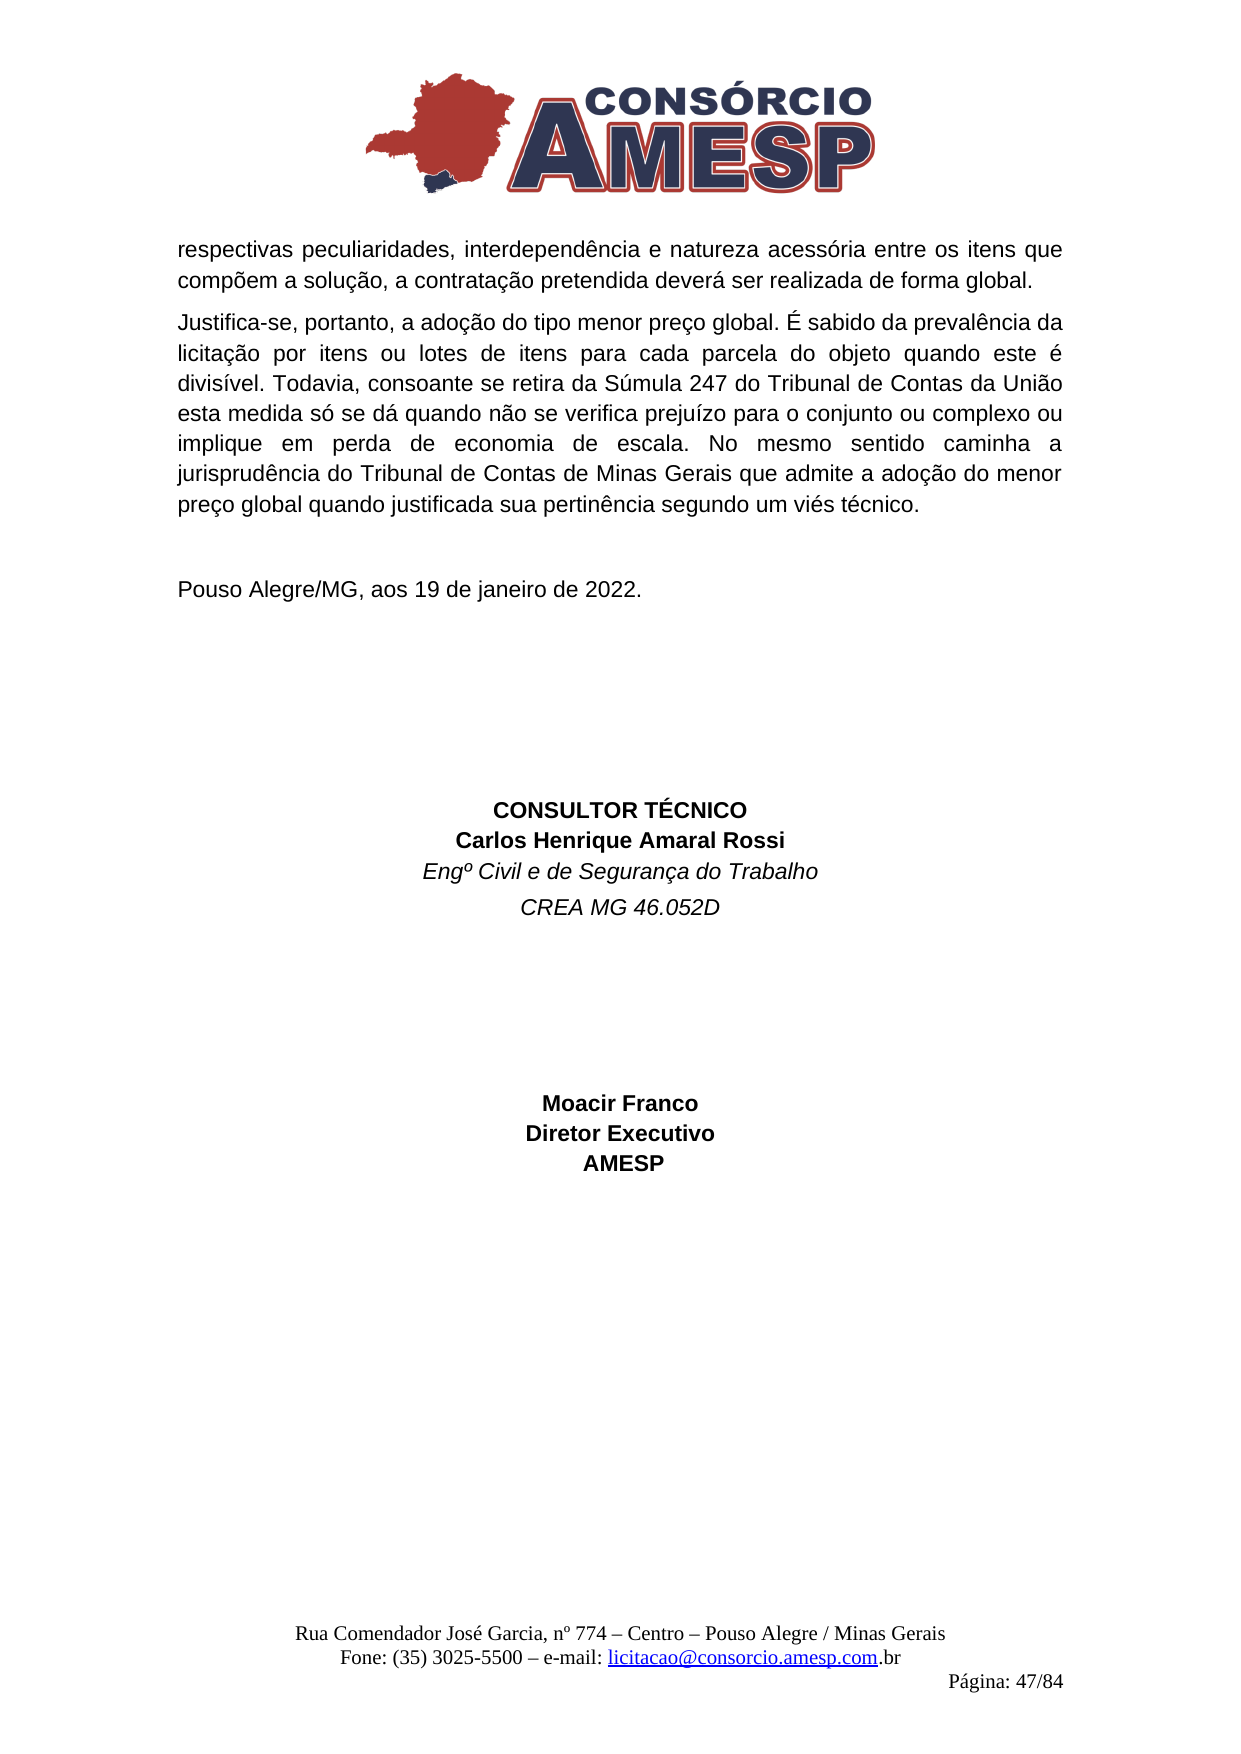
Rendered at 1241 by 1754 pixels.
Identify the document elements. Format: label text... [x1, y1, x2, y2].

text Diretor Executivo [177, 1120, 1063, 1146]
text CONSULTOR TÉCNICO [177, 797, 1063, 824]
text AMESP [177, 1150, 1063, 1176]
picture [365, 73, 875, 194]
text Engº Civil e de Segurança do Trabalho [177, 858, 1063, 884]
text Pouso Alegre/MG, aos 19 de janeiro de 2022. [177, 576, 1063, 602]
text Moacir Franco [177, 1089, 1063, 1116]
text Carlos Henrique Amaral Rossi [177, 827, 1063, 854]
text CREA MG 46.052D [177, 894, 1063, 921]
text Justifica-se, portanto, a adoção do tipo menor preço global. É sabido da prevalência da licitação por itens ou lotes de itens para cada parcela do objeto quando este é divisível. Todavia, consoante se retira da Súmula 247 do Tribunal de Contas da União esta medida só se dá quando não se verifica prejuízo para o conjunto ou complexo ou implique em perda de economia de escala. No mesmo sentido caminha a jurisprudência do Tribunal de Contas de Minas Gerais que admite a adoção do menor preço global quando justificada sua pertinência segundo um viés técnico. [177, 309, 1063, 517]
